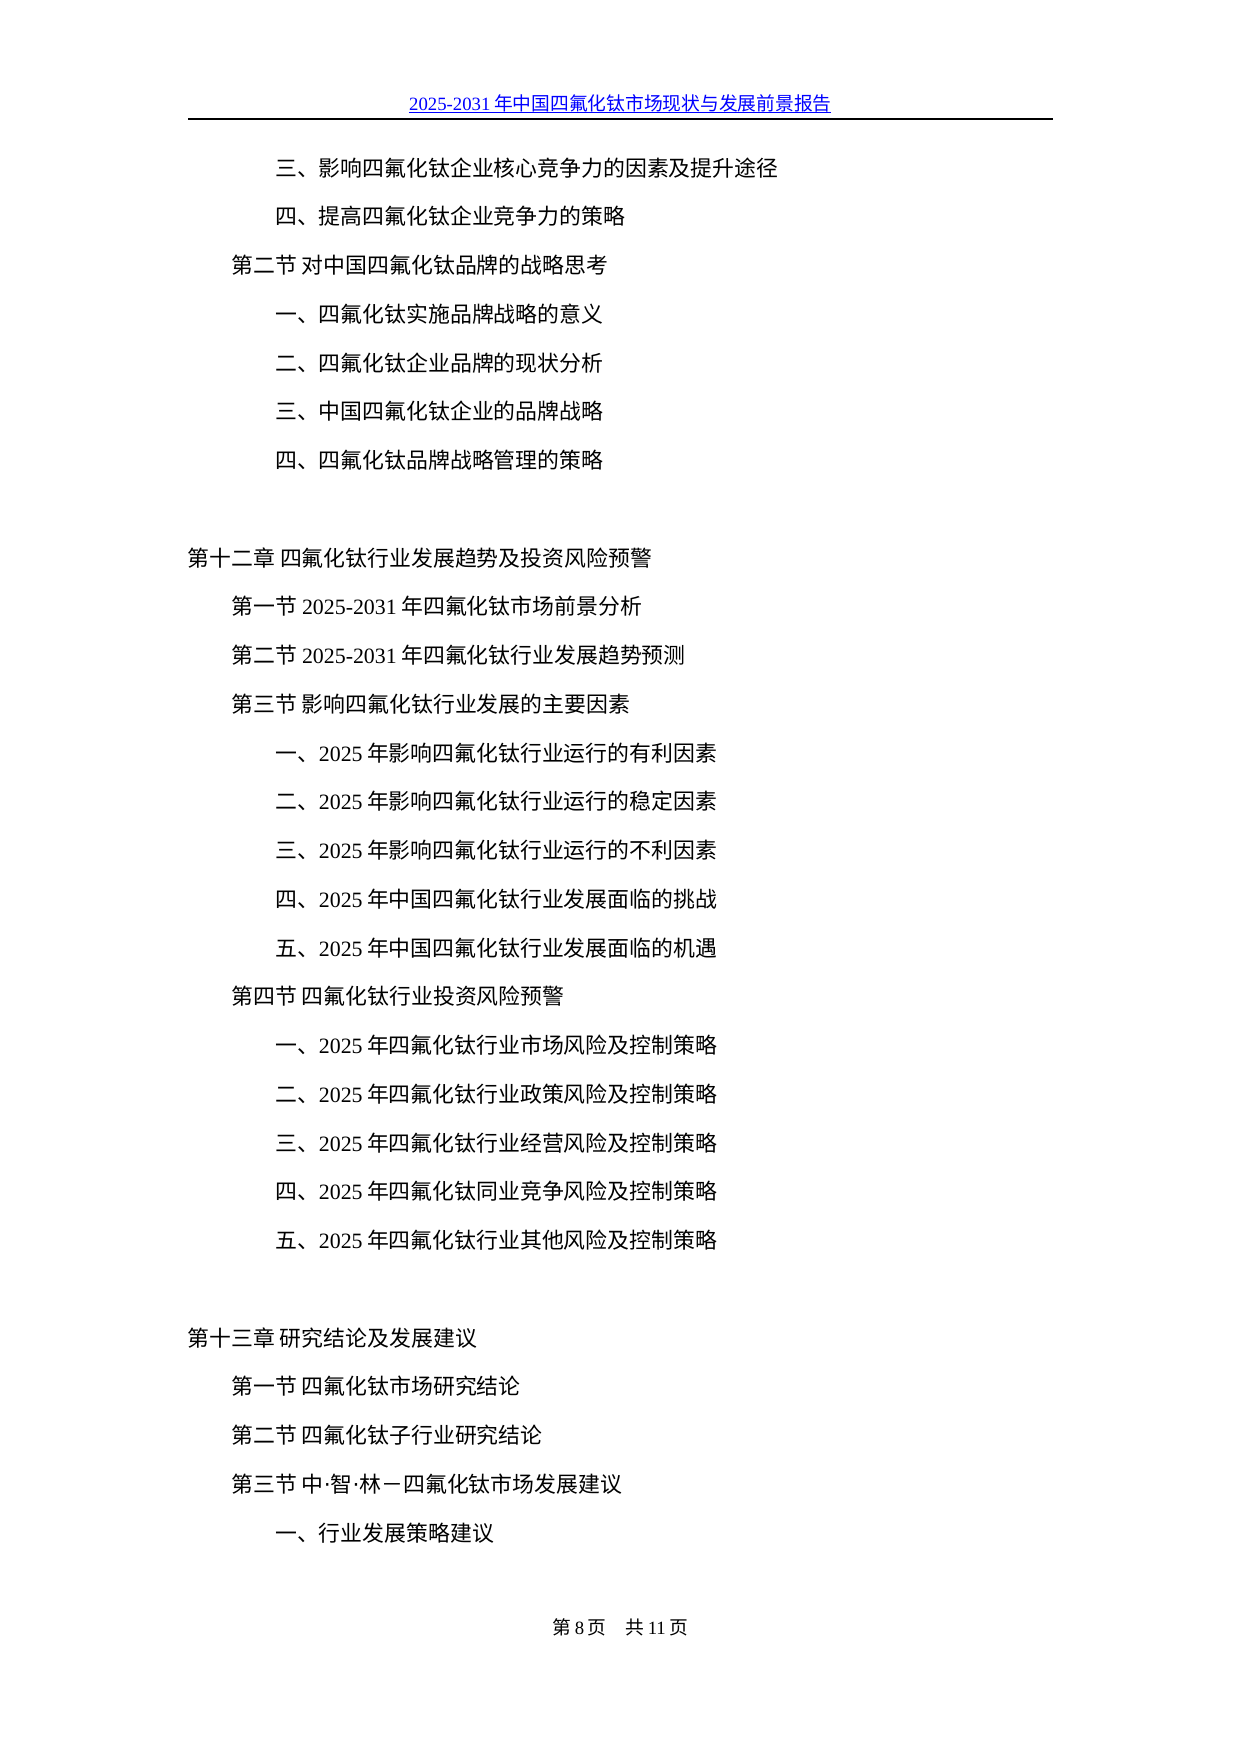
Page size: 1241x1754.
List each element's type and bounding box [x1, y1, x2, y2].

text [187, 150, 1053, 1548]
